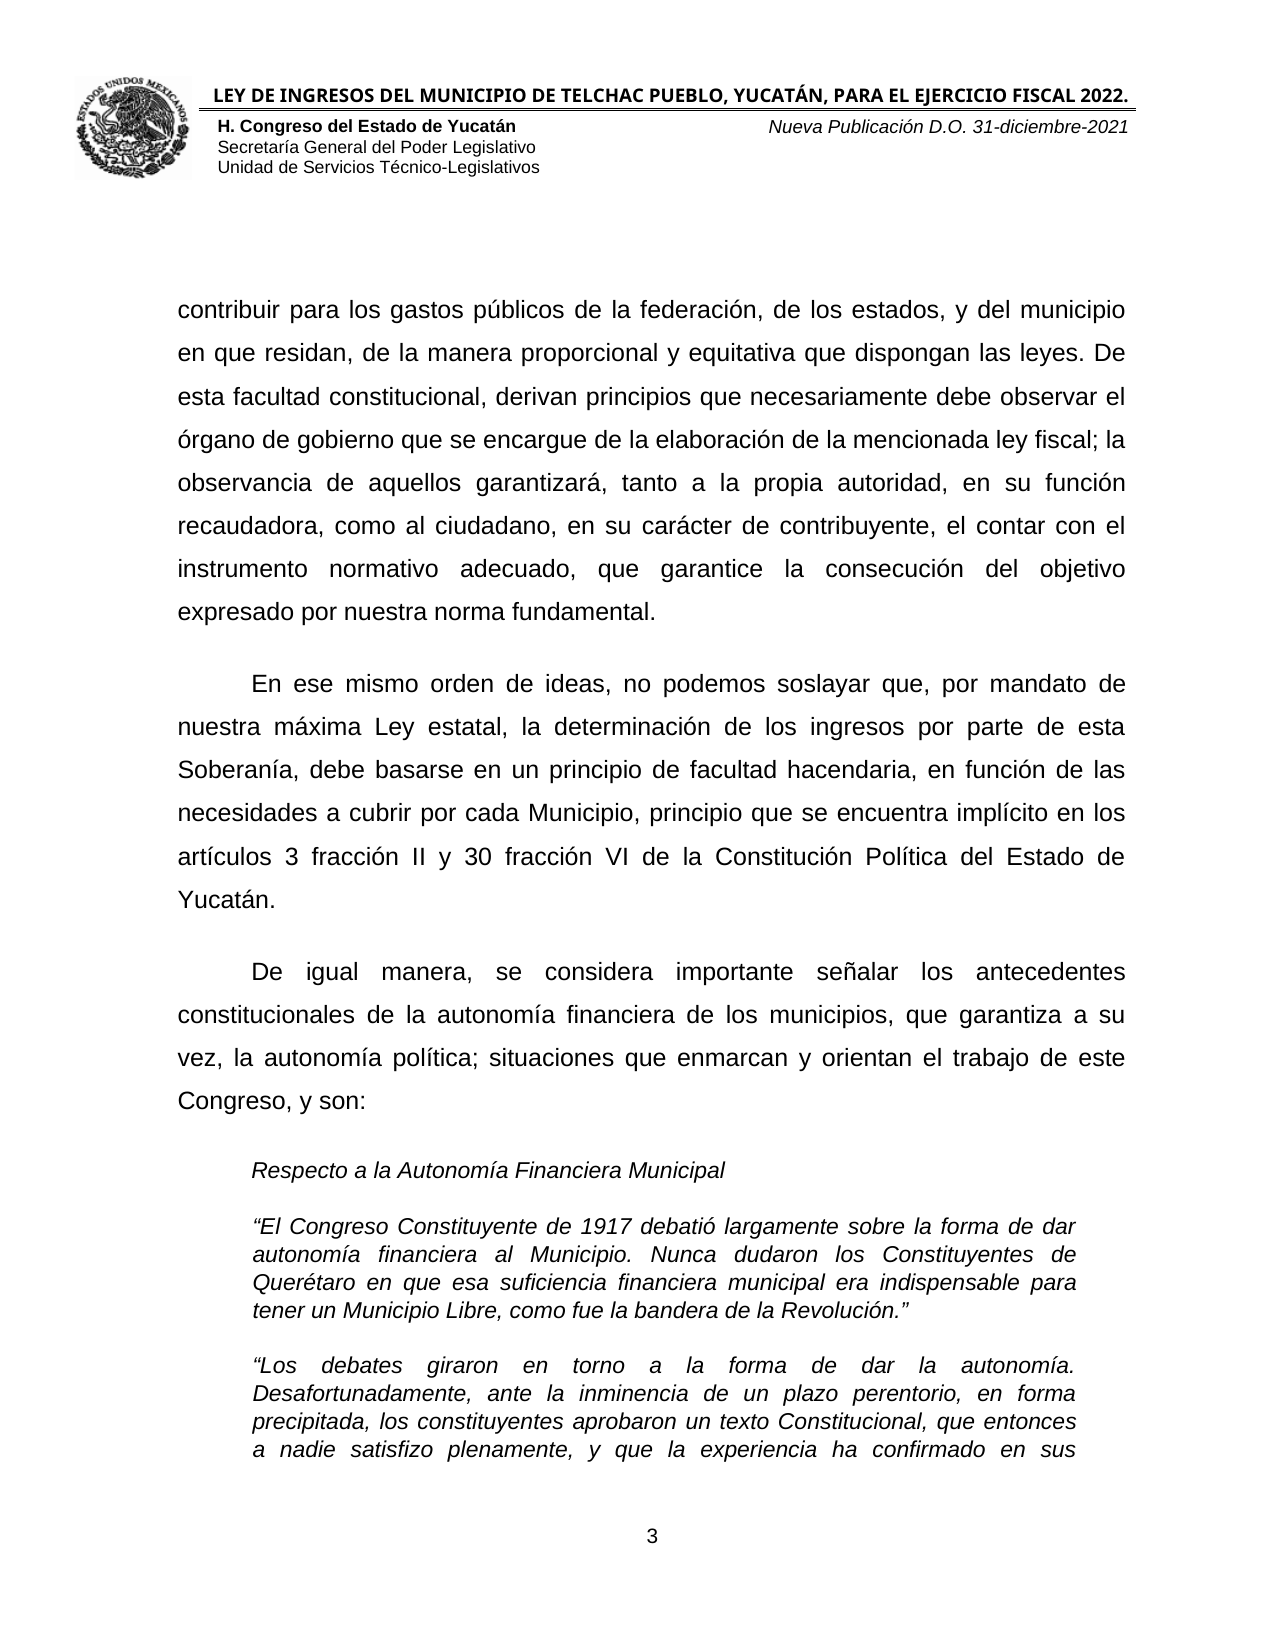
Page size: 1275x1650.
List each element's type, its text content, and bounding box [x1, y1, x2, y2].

text De igual manera, se considera importante señalar los antecedentes constitucionales de la autonomía financiera de los municipios, que garantiza a su vez, la autonomía política; situaciones que enmarcan y orientan el trabajo de este Congreso, y son: [177, 957, 1127, 1115]
text En ese mismo orden de ideas, no podemos soslayar que, por mandato de nuestra máxima Ley estatal, la determinación de los ingresos por parte de esta Soberanía, debe basarse en un principio de facultad hacendaria, en función de las necesidades a cubrir por cada Municipio, principio que se encuentra implícito en los artículos 3 fracción II y 30 fracción VI de la Constitución Política del Estado de Yucatán. [177, 669, 1127, 913]
text Respecto a Municipal [177, 1157, 1127, 1183]
text “El Congreso Constituyente de 1917 debatió largamente sobre la forma de dar autonomía financiera al Municipio. Nunca dudaron los Constituyentes de Querétaro en que esa suficiencia financiera municipal era indispensable para tener un Municipio Libre, como fue la bandera de [252, 1213, 1077, 1323]
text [177, 295, 1127, 626]
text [252, 1352, 1077, 1462]
